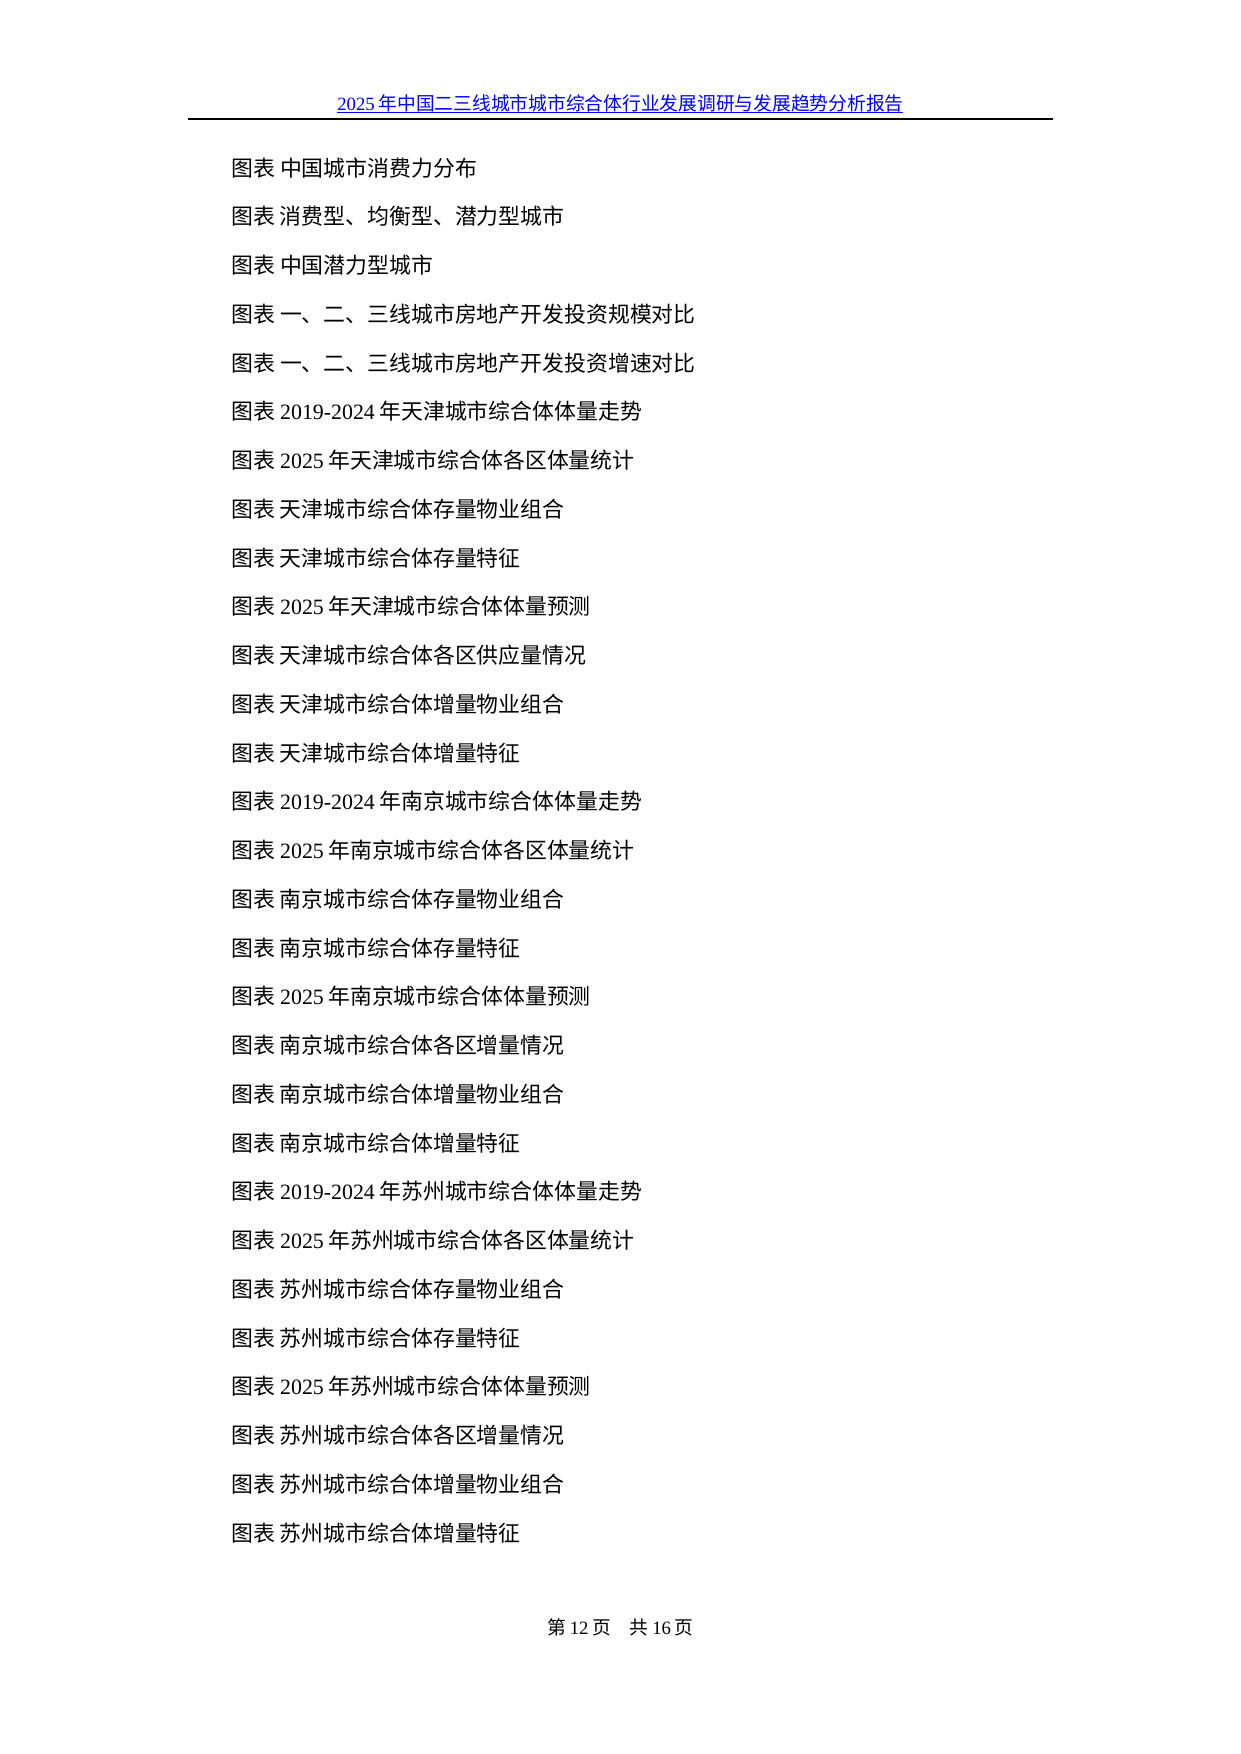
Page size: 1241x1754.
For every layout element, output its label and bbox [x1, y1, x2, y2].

text [187, 150, 1053, 1548]
